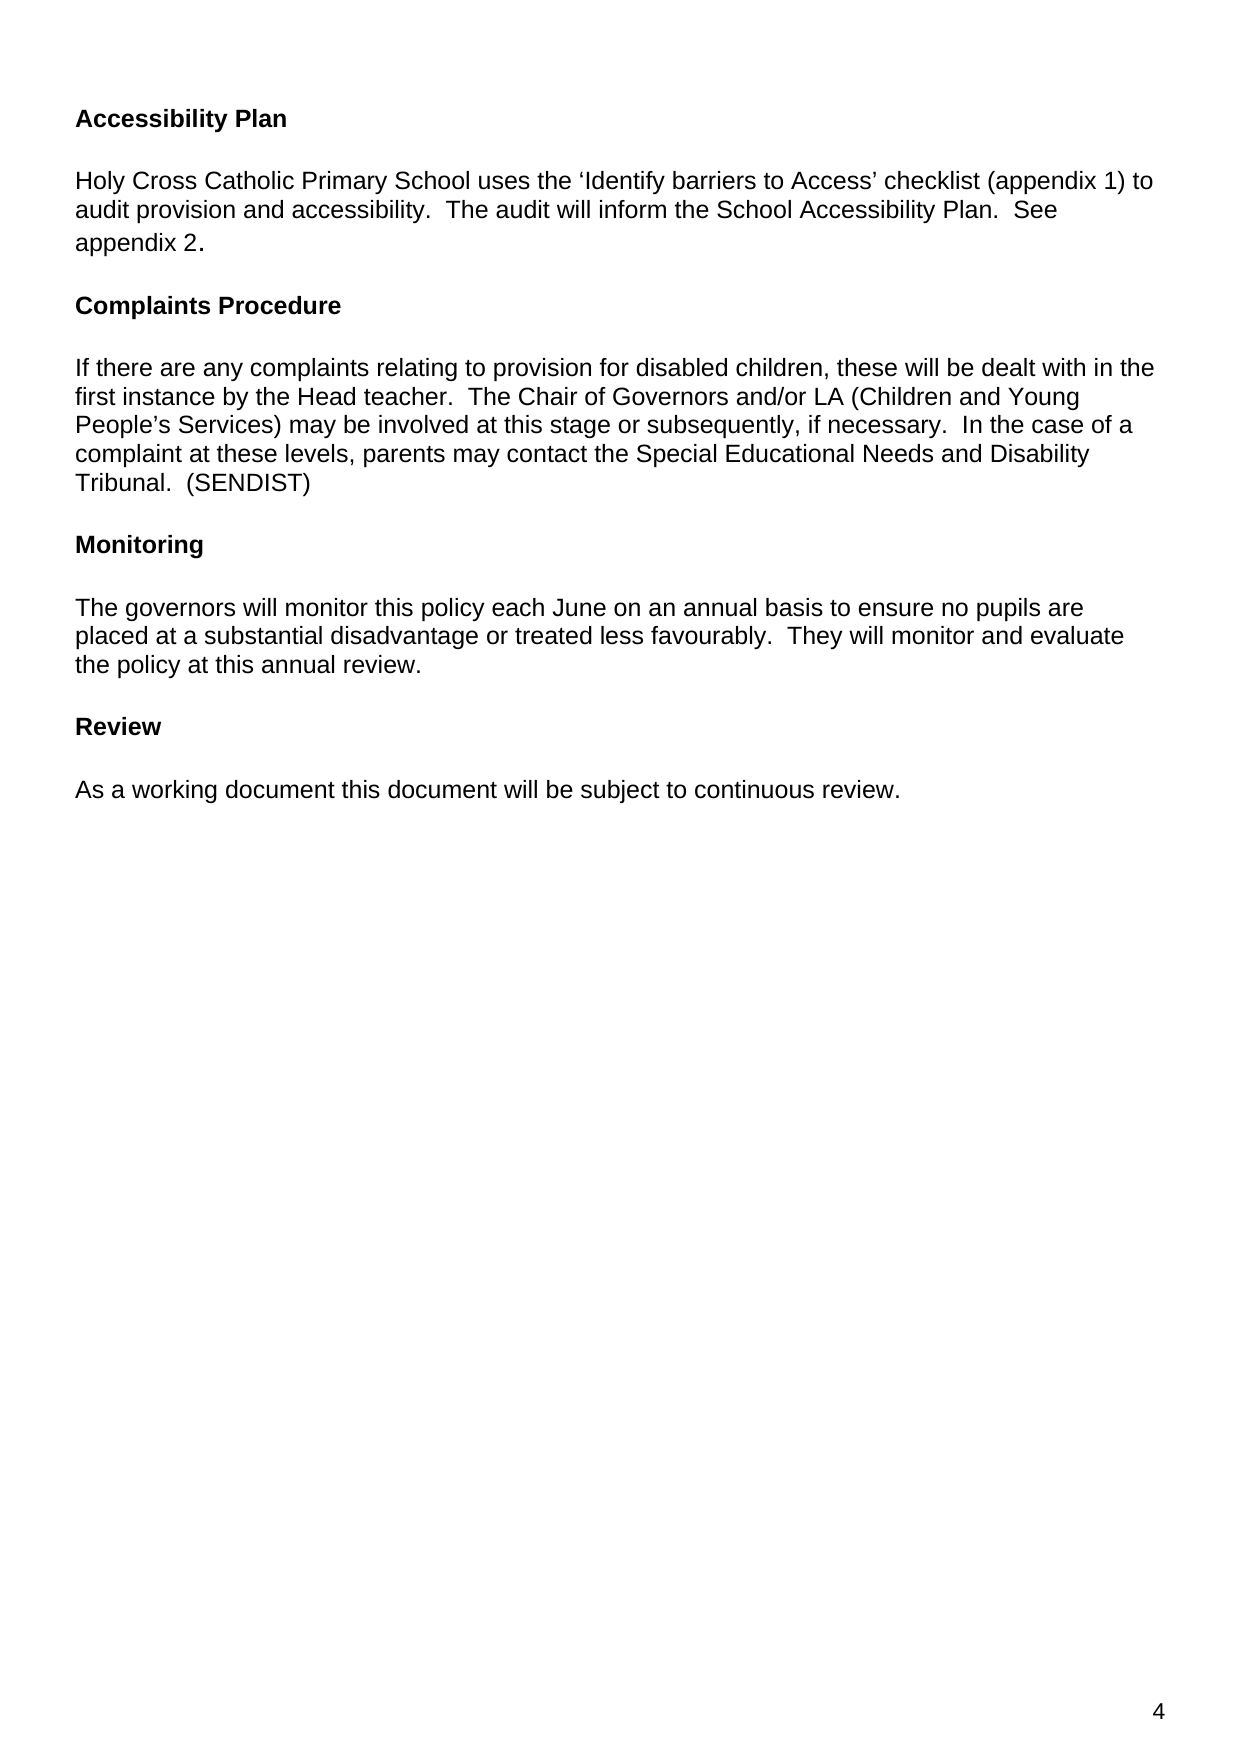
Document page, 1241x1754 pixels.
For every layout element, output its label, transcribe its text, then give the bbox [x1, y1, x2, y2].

text The governors will monitor this policy each June on an annual basis to ensure no pupils are placed at a substantial disadvantage or treated less favourably. They will monitor and evaluate the policy at this annual review. [75, 592, 1165, 679]
text Review [75, 712, 1165, 741]
text As a working document this document will be subject to continuous review. [75, 774, 1165, 803]
text Accessibility Plan [75, 104, 1165, 132]
text Complaints Procedure [75, 291, 1165, 319]
text Monitoring [75, 530, 1165, 559]
text uses the ‘Identify barriers to Access’ checklist (appendix 1) to audit provision and accessibility. The audit will inform the School Accessibility Plan. See appendix 2. [75, 166, 1165, 257]
text If there are any complaints relating to provision for disabled children, these will be dealt with in the first instance by the Head teacher. The Chair of Governors and/or LA (Children and Young People’s Services) may be involved at this stage or subsequently, if necessary. In the case of a complaint at these levels, parents may contact the Special Educational Needs and Disability Tribunal. (SENDIST) [75, 353, 1165, 497]
